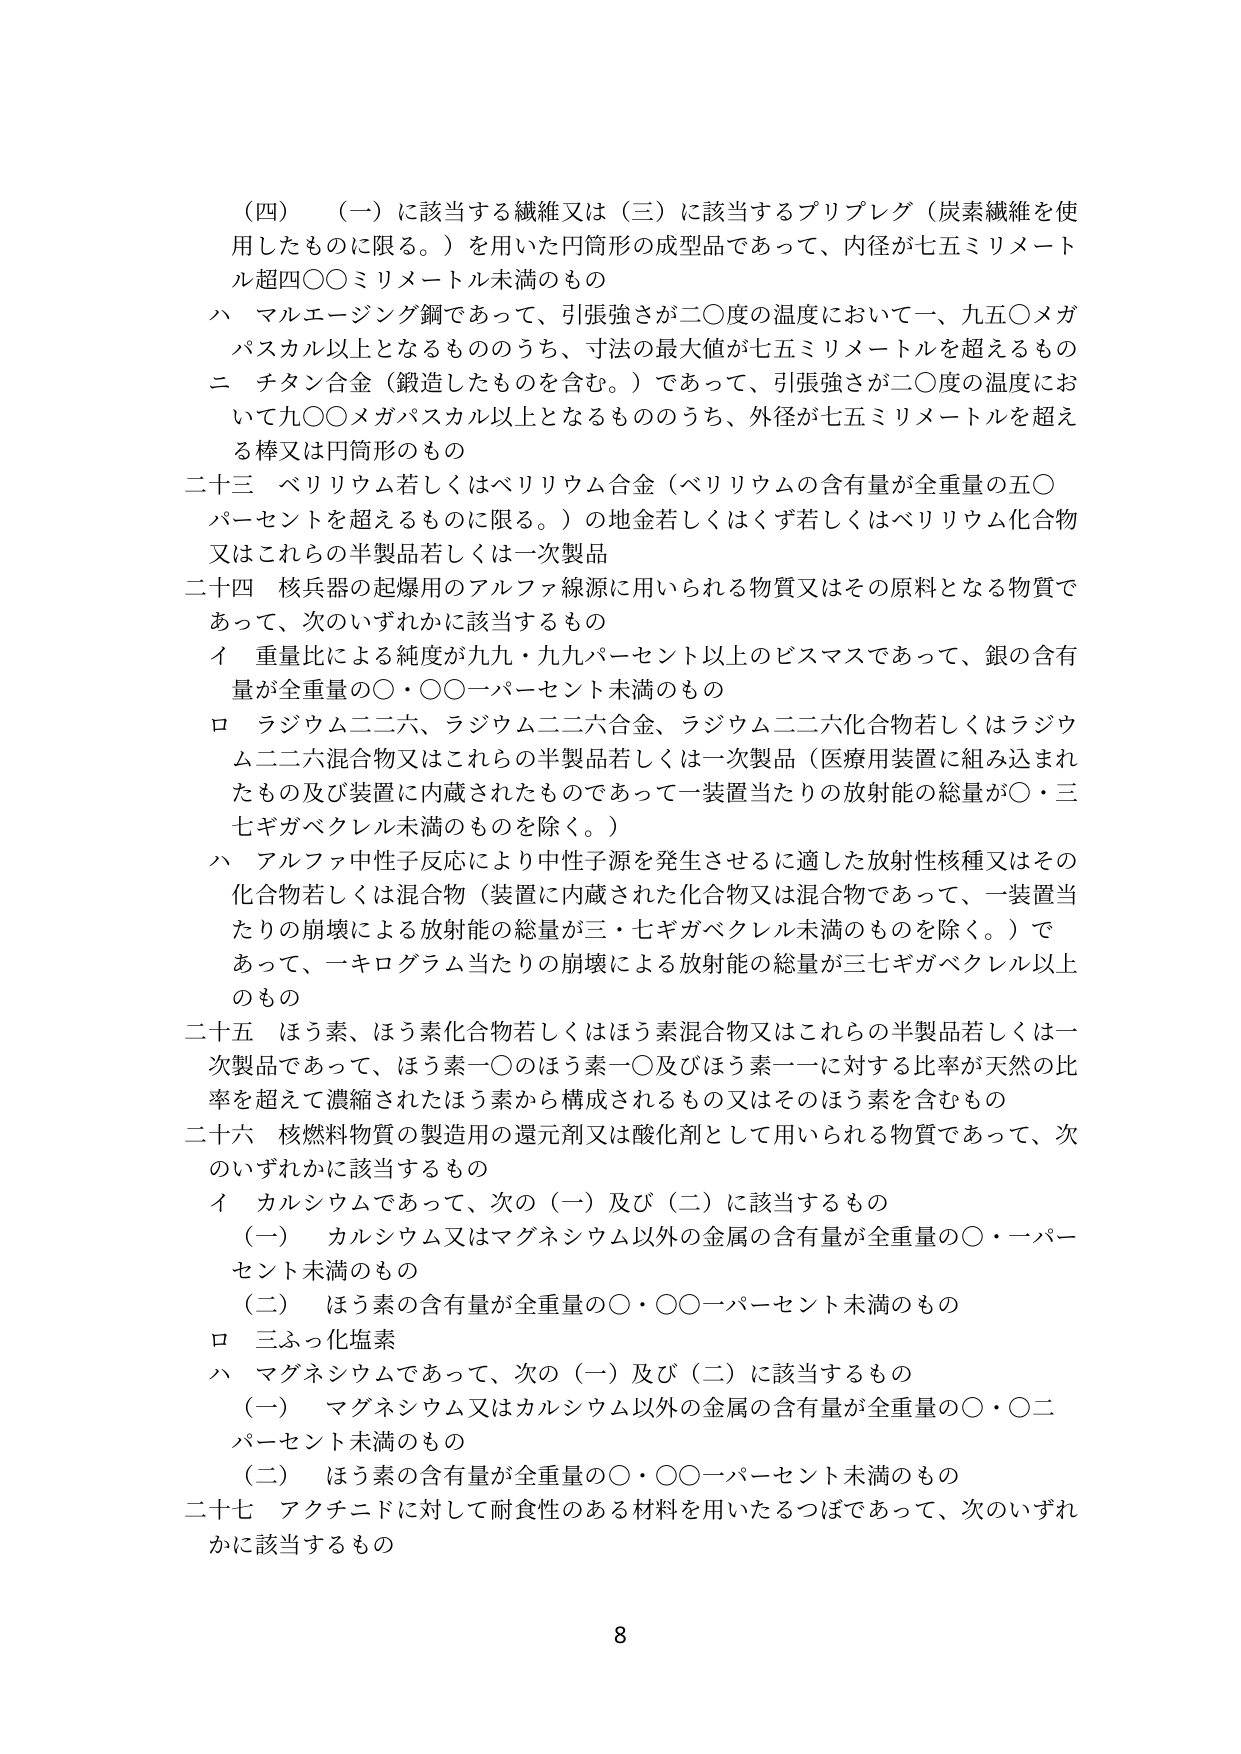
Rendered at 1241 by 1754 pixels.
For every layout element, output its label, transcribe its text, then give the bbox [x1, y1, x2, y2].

text 二十五 ほう素、ほう素化合物若しくはほう素混合物又はこれらの半製品若しくは一次製品であって、ほう素一〇のほう素一〇及びほう素一一に対する比率が天然の比率を超えて濃縮されたほう素から構成されるもの又はそのほう素を含むもの [184, 1014, 1079, 1116]
text 二十三 ベリリウム若しくはベリリウム合金（ベリリウムの含有量が全重量の五〇パーセントを超えるものに限る。）の地金若しくはくず若しくはベリリウム化合物又はこれらの半製品若しくは一次製品 [184, 467, 1079, 569]
text ロ 三ふっ化塩素 [207, 1321, 1079, 1355]
text ロ ラジウム二二六、ラジウム二二六合金、ラジウム二二六化合物若しくはラジウム二二六混合物又はこれらの半製品若しくは一次製品（医療用装置に組み込まれたもの及び装置に内蔵されたものであって一装置当たりの放射能の総量が〇・三七ギガベクレル未満のものを除く。） [207, 706, 1079, 843]
text ハ マルエージング鋼であって、引張強さが二〇度の温度において一、九五〇メガパスカル以上となるもののうち、寸法の最大値が七五ミリメートルを超えるもの [207, 296, 1079, 364]
text 二十七 アクチニドに対して耐食性のある材料を用いたるつぼであって、次のいずれかに該当するもの [184, 1492, 1079, 1560]
text （二） ほう素の含有量が全重量の〇・〇〇一パーセント未満のもの [230, 1287, 1079, 1321]
text （一） マグネシウム又はカルシウム以外の金属の含有量が全重量の〇・〇二パーセント未満のもの [230, 1389, 1079, 1458]
text （四） （一）に該当する繊維又は（三）に該当するプリプレグ（炭素繊維を使用したものに限る。）を用いた円筒形の成型品であって、内径が七五ミリメートル超四〇〇ミリメートル未満のもの [230, 194, 1079, 296]
text 二十六 核燃料物質の製造用の還元剤又は酸化剤として用いられる物質であって、次のいずれかに該当するもの [184, 1116, 1079, 1184]
text ハ アルファ中性子反応により中性子源を発生させるに適した放射性核種又はその化合物若しくは混合物（装置に内蔵された化合物又は混合物であって、一装置当たりの崩壊による放射能の総量が三・七ギガベクレル未満のものを除く。）であって、一キログラム当たりの崩壊による放射能の総量が三七ギガベクレル以上のもの [207, 843, 1079, 1014]
text （二） ほう素の含有量が全重量の〇・〇〇一パーセント未満のもの [230, 1458, 1079, 1492]
text （一） カルシウム又はマグネシウム以外の金属の含有量が全重量の〇・一パーセント未満のもの [230, 1219, 1079, 1287]
text ハ マグネシウムであって、次の（一）及び（二）に該当するもの [207, 1355, 1079, 1389]
text ニ チタン合金（鍛造したものを含む。）であって、引張強さが二〇度の温度において九〇〇メガパスカル以上となるもののうち、外径が七五ミリメートルを超える棒又は円筒形のもの [207, 364, 1079, 467]
text 二十四 核兵器の起爆用のアルファ線源に用いられる物質又はその原料となる物質であって、次のいずれかに該当するもの [184, 569, 1079, 638]
text イ カルシウムであって、次の（一）及び（二）に該当するもの [207, 1184, 1079, 1219]
text イ 重量比による純度が九九・九九パーセント以上のビスマスであって、銀の含有量が全重量の〇・〇〇一パーセント未満のもの [207, 638, 1079, 706]
